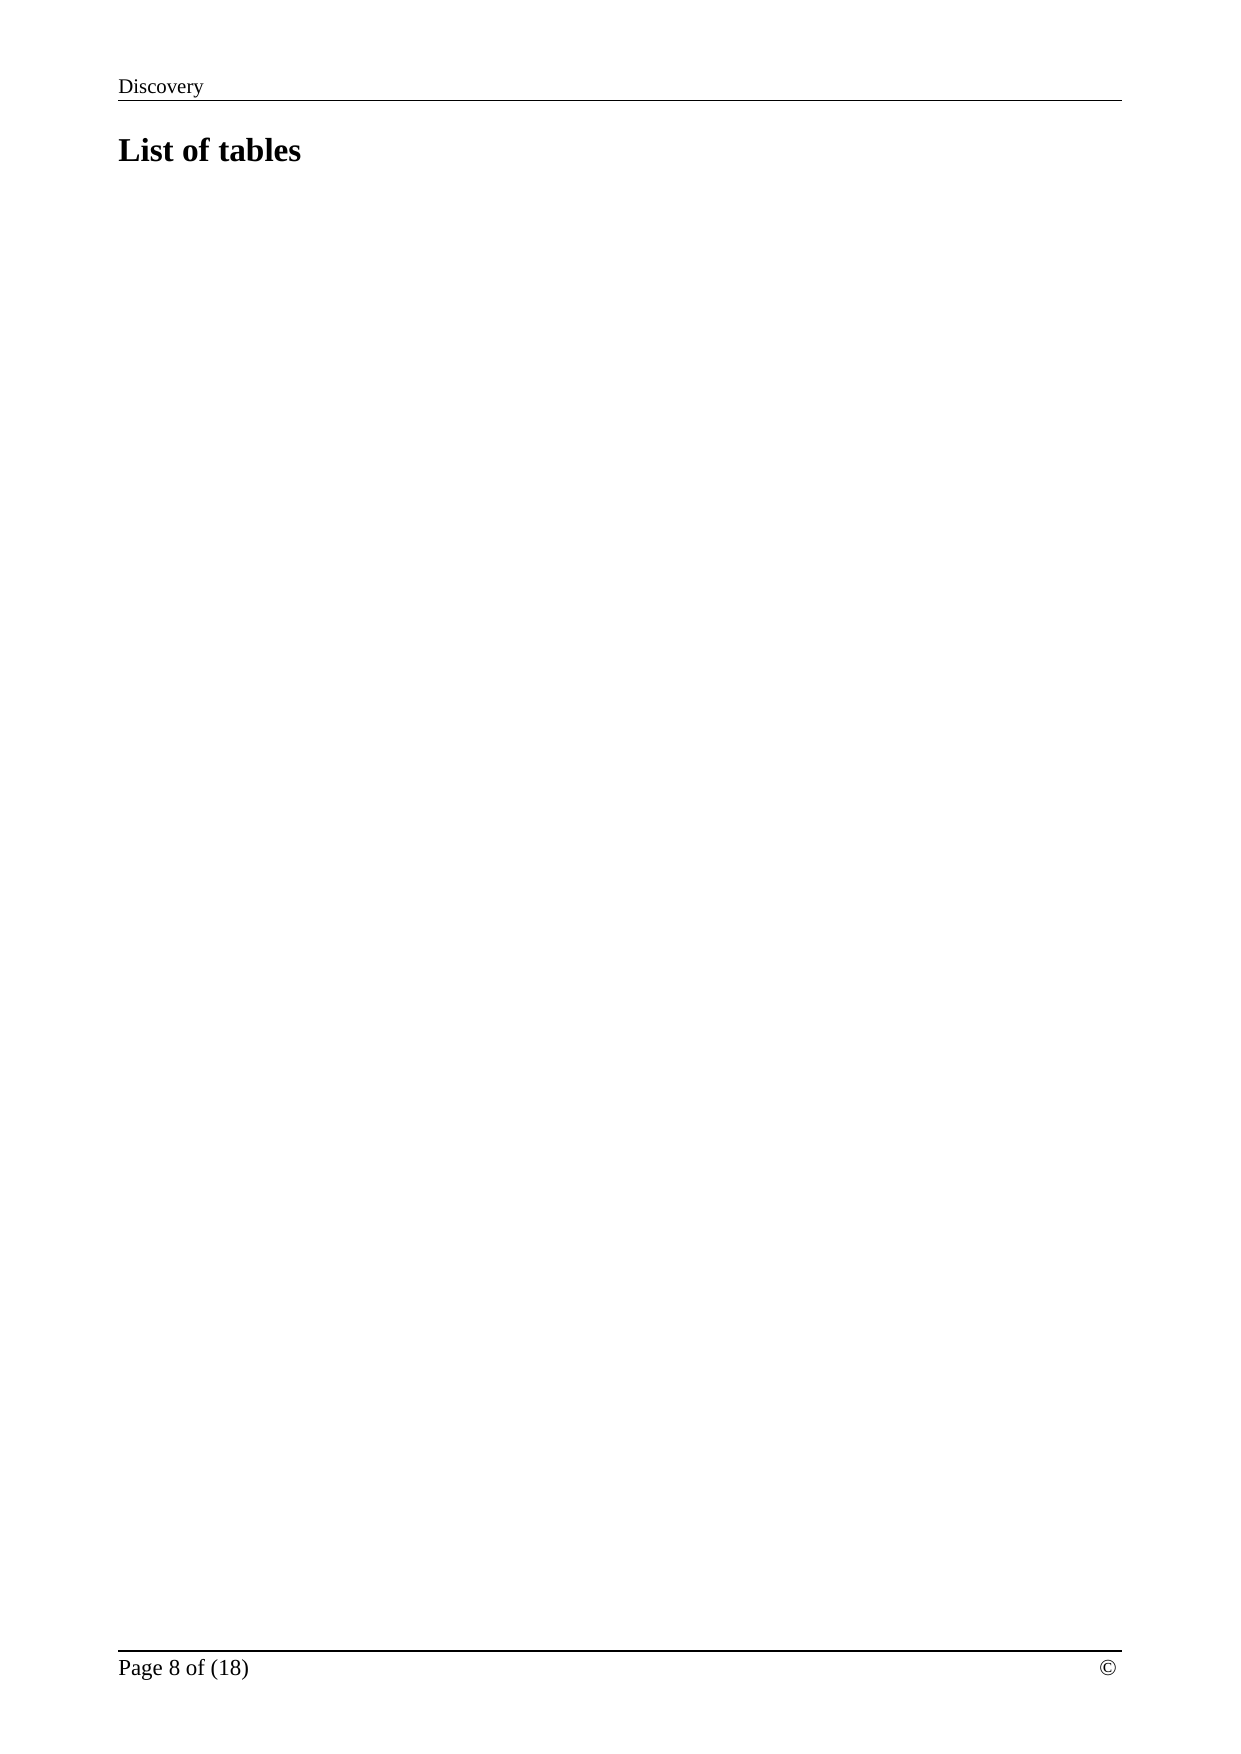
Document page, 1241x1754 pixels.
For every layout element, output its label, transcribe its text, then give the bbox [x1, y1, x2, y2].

subtitle List of tables [118, 131, 1122, 169]
